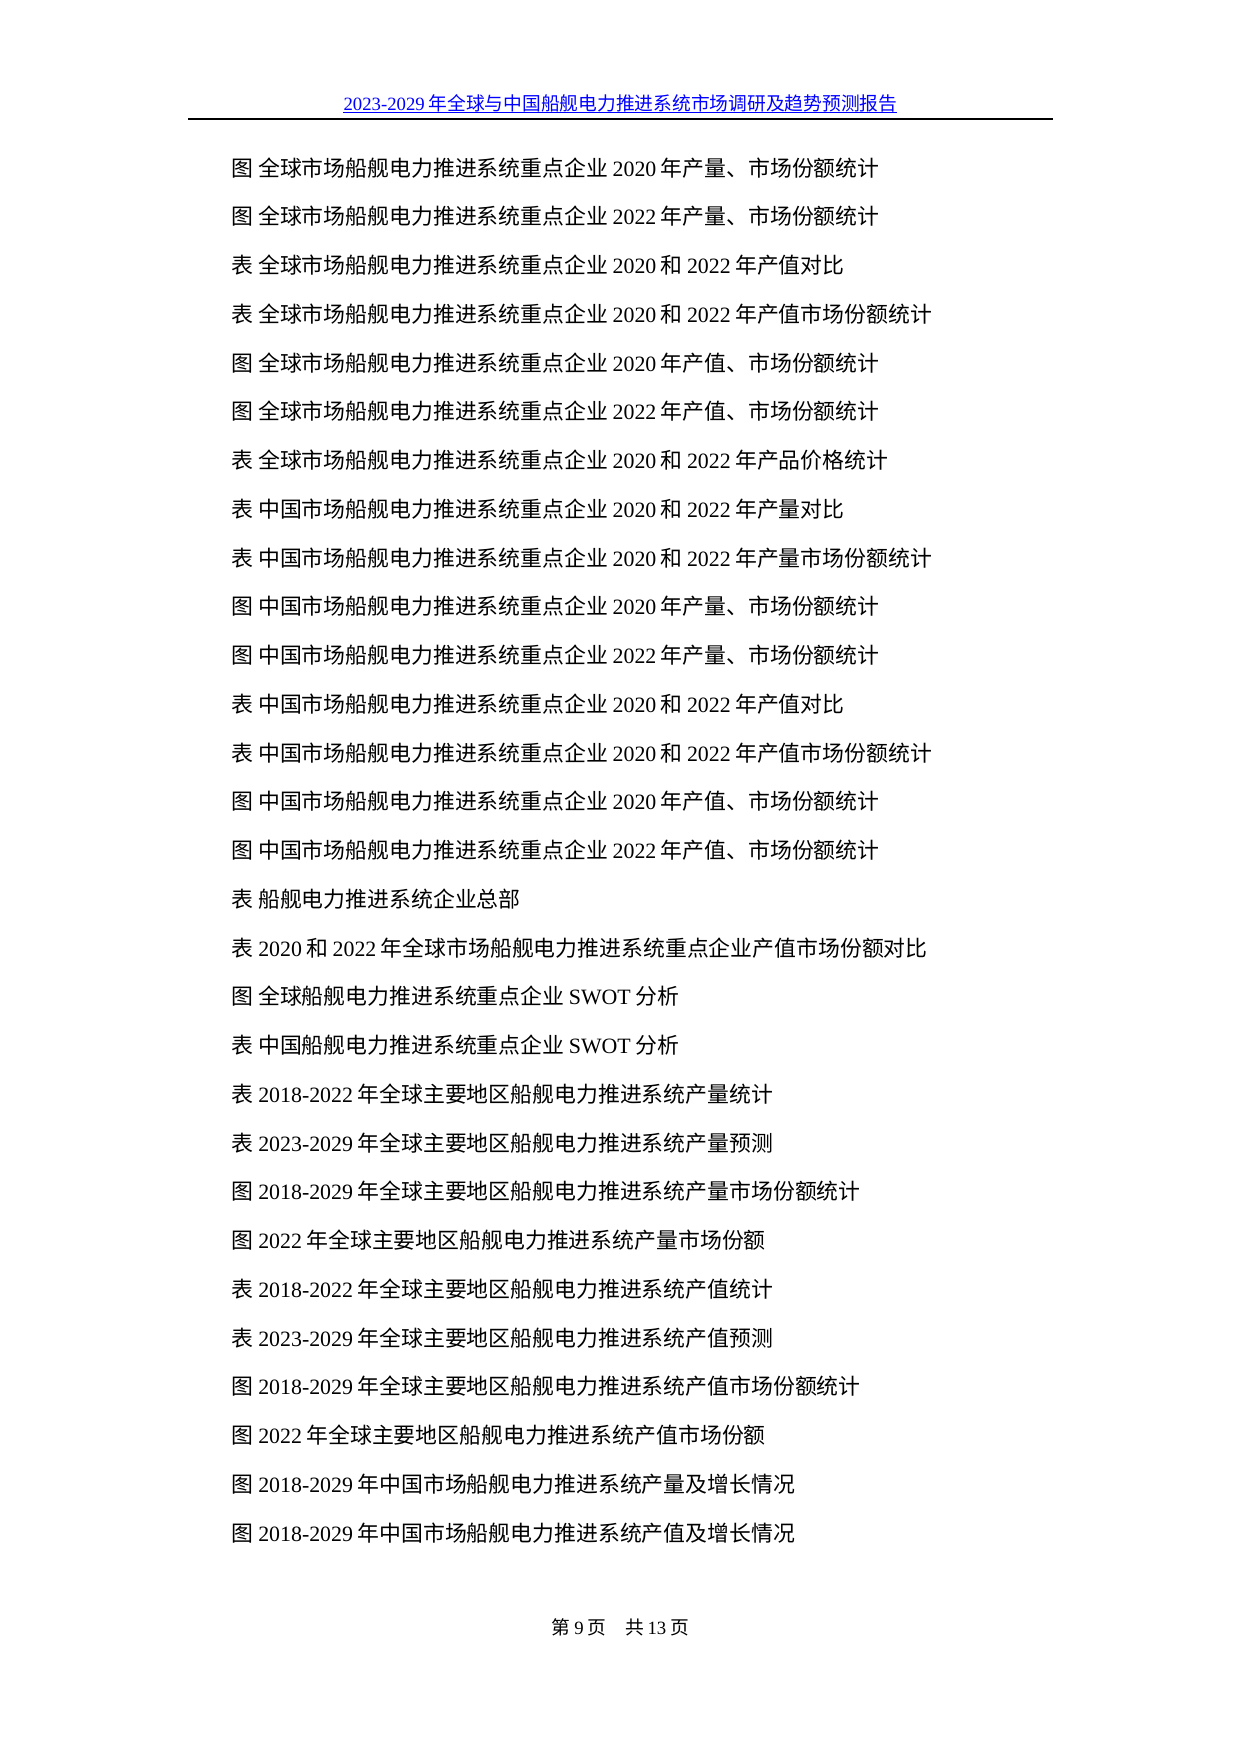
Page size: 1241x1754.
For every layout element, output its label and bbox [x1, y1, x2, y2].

text [187, 150, 1053, 1548]
